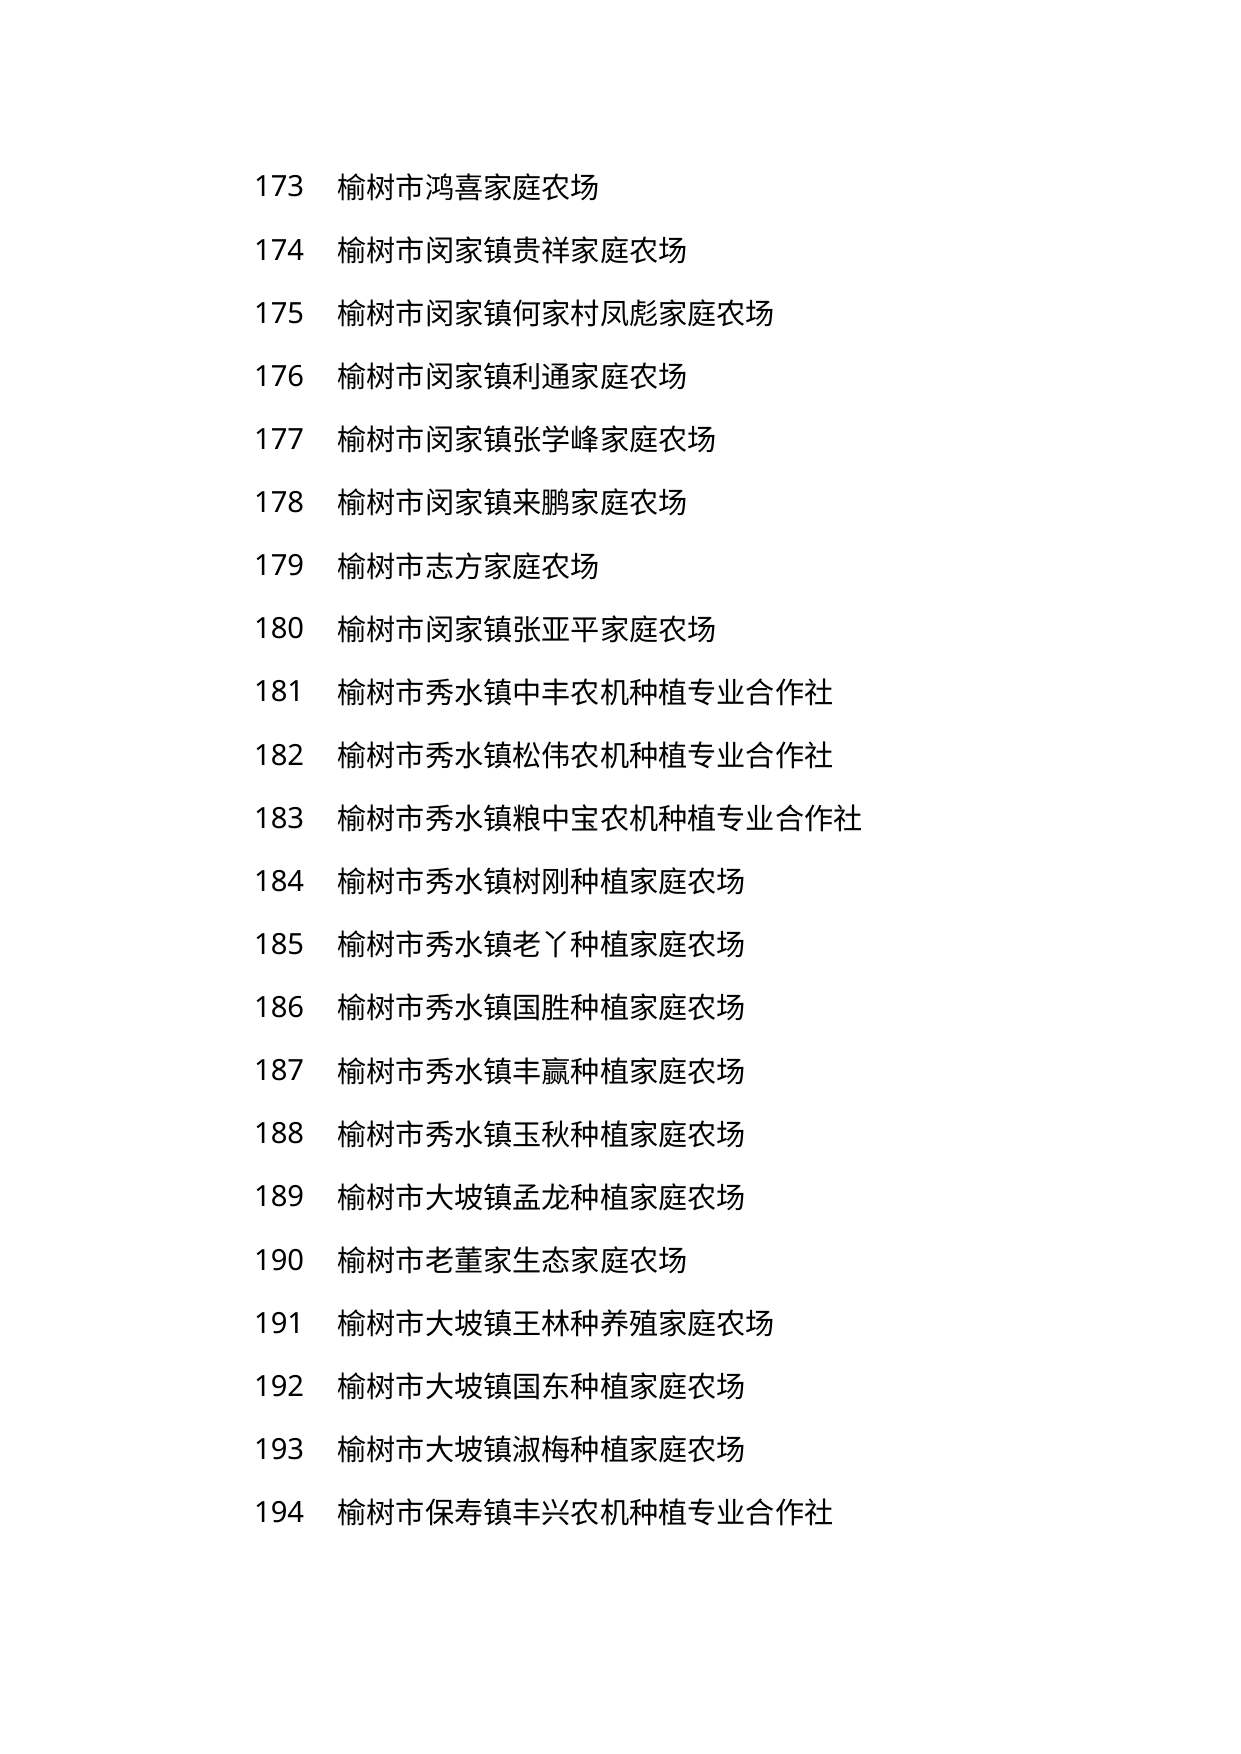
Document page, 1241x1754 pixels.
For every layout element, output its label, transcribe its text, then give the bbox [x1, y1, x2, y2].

table_cell 185 [232, 922, 326, 985]
table_cell 榆树市秀水镇老丫种植家庭农场 [326, 922, 956, 985]
table_cell 176 [232, 354, 326, 417]
table_cell 182 [232, 733, 326, 796]
table_cell 178 [232, 480, 326, 543]
table_cell 177 [232, 417, 326, 480]
table_cell 榆树市闵家镇张学峰家庭农场 [326, 417, 956, 480]
table_cell 榆树市老董家生态家庭农场 [326, 1238, 956, 1301]
table_cell 榆树市秀水镇国胜种植家庭农场 [326, 985, 956, 1048]
table_cell 榆树市秀水镇树刚种植家庭农场 [326, 859, 956, 922]
table_cell 榆树市秀水镇粮中宝农机种植专业合作社 [326, 796, 956, 859]
table_cell 榆树市大坡镇国东种植家庭农场 [326, 1364, 956, 1427]
table_cell 179 [232, 543, 326, 606]
table_cell 184 [232, 859, 326, 922]
table_cell 榆树市鸿喜家庭农场 [326, 165, 956, 228]
table_cell 193 [232, 1427, 326, 1490]
table_cell 榆树市志方家庭农场 [326, 543, 956, 606]
table_cell 186 [232, 985, 326, 1048]
table_cell 174 [232, 228, 326, 291]
table_cell 175 [232, 291, 326, 354]
table_cell 180 [232, 606, 326, 669]
table_cell 192 [232, 1364, 326, 1427]
table_cell 191 [232, 1301, 326, 1364]
table_cell 榆树市秀水镇松伟农机种植专业合作社 [326, 733, 956, 796]
table_cell 181 [232, 670, 326, 733]
table_cell 榆树市秀水镇玉秋种植家庭农场 [326, 1111, 956, 1174]
table_cell 榆树市闵家镇利通家庭农场 [326, 354, 956, 417]
table_cell 194 [232, 1490, 326, 1553]
table_cell 187 [232, 1048, 326, 1111]
table_cell 榆树市大坡镇孟龙种植家庭农场 [326, 1175, 956, 1238]
table_cell 榆树市秀水镇中丰农机种植专业合作社 [326, 670, 956, 733]
table_cell 189 [232, 1175, 326, 1238]
table_cell 榆树市保寿镇丰兴农机种植专业合作社 [326, 1490, 956, 1553]
table_cell 榆树市闵家镇贵祥家庭农场 [326, 228, 956, 291]
table_cell 榆树市秀水镇丰赢种植家庭农场 [326, 1048, 956, 1111]
table_cell 173 [232, 165, 326, 228]
table_cell 榆树市大坡镇王林种养殖家庭农场 [326, 1301, 956, 1364]
table_cell 188 [232, 1111, 326, 1174]
table_cell 183 [232, 796, 326, 859]
table_cell 榆树市大坡镇淑梅种植家庭农场 [326, 1427, 956, 1490]
table_cell 榆树市闵家镇何家村凤彪家庭农场 [326, 291, 956, 354]
table_cell 榆树市闵家镇张亚平家庭农场 [326, 606, 956, 669]
table_cell 190 [232, 1238, 326, 1301]
table_cell 榆树市闵家镇来鹏家庭农场 [326, 480, 956, 543]
